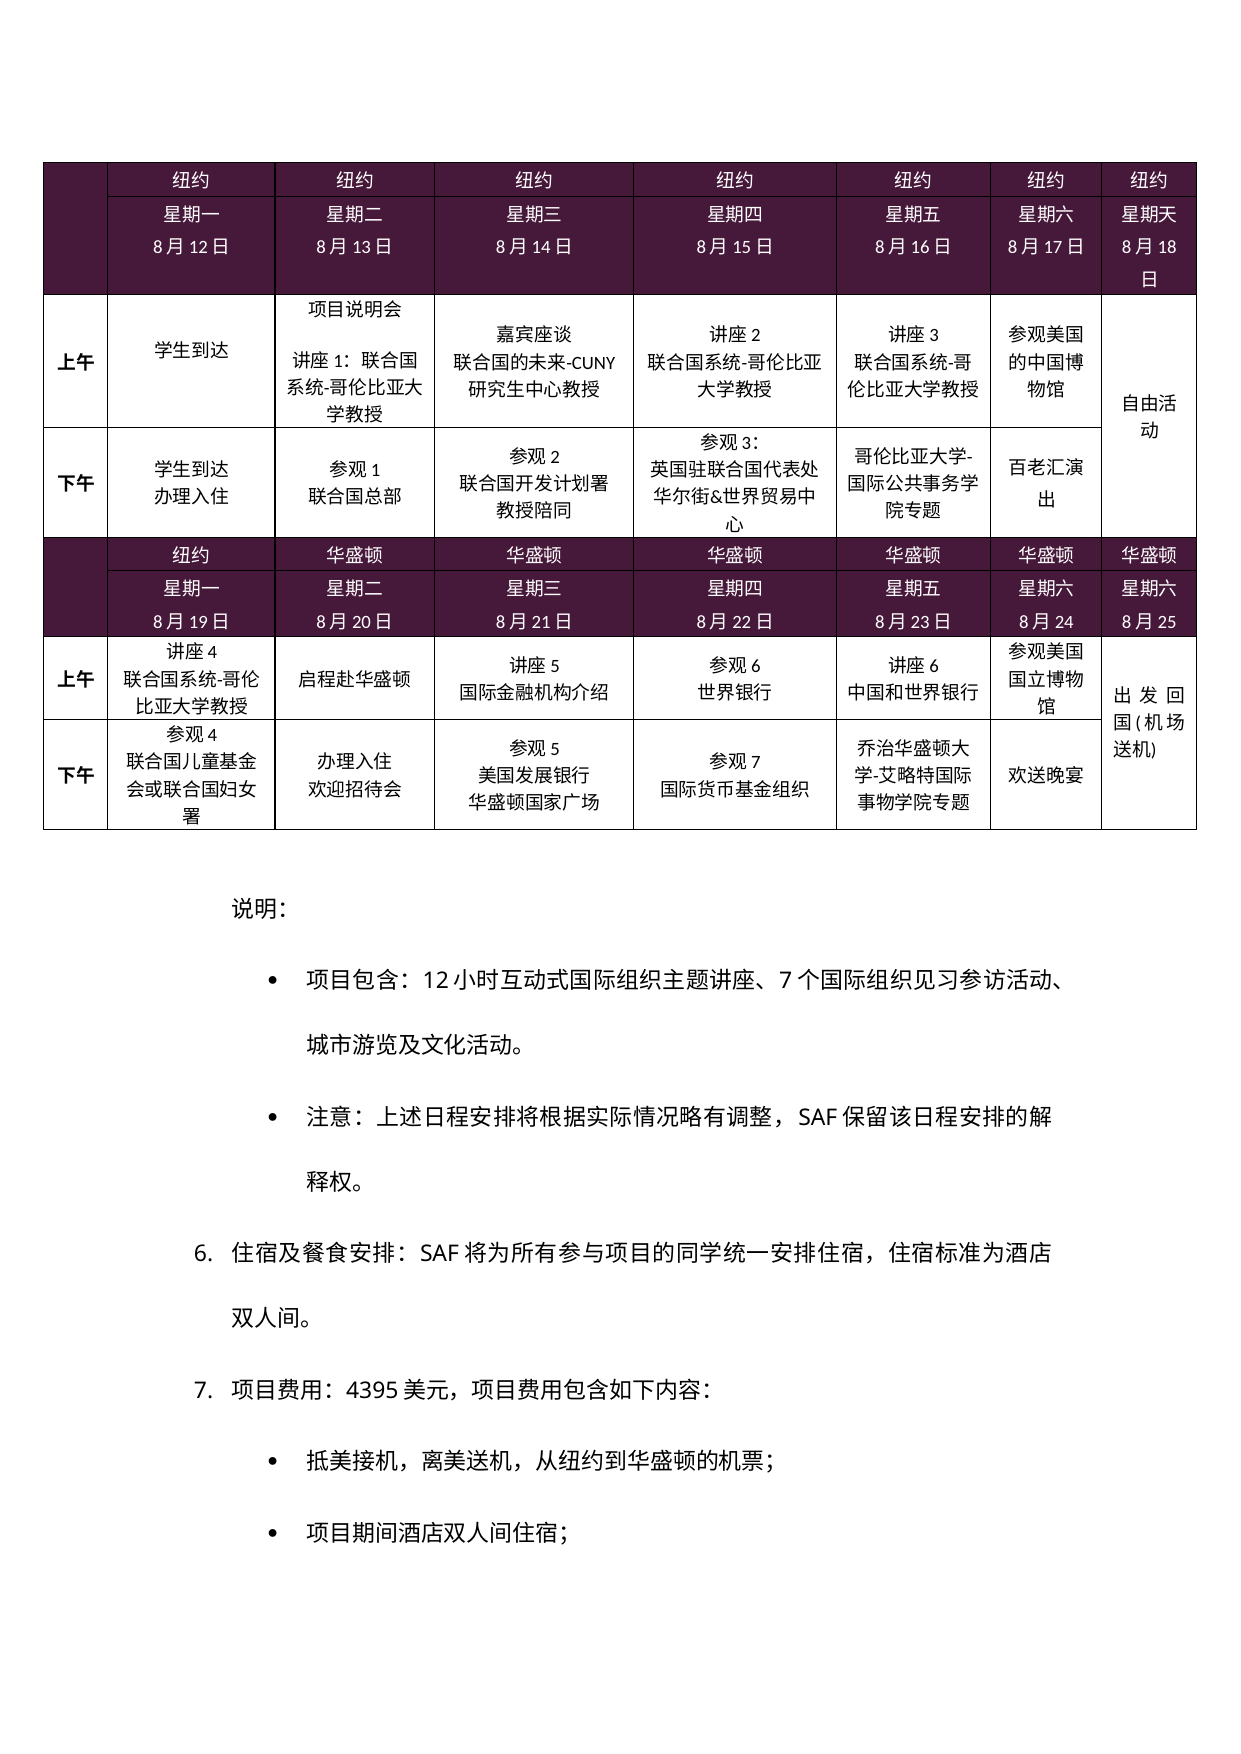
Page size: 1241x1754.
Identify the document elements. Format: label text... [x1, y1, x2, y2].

table_cell 下午 [44, 720, 107, 828]
table_cell 星期一 8月12日 [108, 197, 274, 294]
table_cell 星期五 8月16日 [837, 197, 990, 294]
list 注意：上述日程安排将根据实际情况略有调整，SAF保留该日程安排的解释权。 [269, 1083, 1053, 1213]
table_header 纽约 [108, 163, 274, 196]
table_cell 自由活动 [1102, 295, 1196, 537]
table_cell 讲座4 联合国系统-哥伦比亚大学教授 [108, 637, 274, 719]
table_cell 星期三 8月14日 [435, 197, 633, 294]
table_cell 华盛顿 [435, 538, 633, 570]
table_cell 讲座6 中国和世界银行 [837, 637, 990, 719]
table_header 纽约 [1102, 163, 1196, 196]
table_cell 参观5 美国发展银行 华盛顿国家广场 [435, 720, 633, 828]
table_cell 百老汇演出 [991, 428, 1101, 537]
table_cell 星期五 8月23日 [837, 571, 990, 636]
table_cell 乔治华盛顿大学-艾略特国际事物学院专题 [837, 720, 990, 828]
table_cell 讲座2 联合国系统-哥伦比亚大学教授 [634, 295, 836, 427]
table_cell 参观7 国际货币基金组织 [634, 720, 836, 828]
table_cell 星期一 8月19日 [108, 571, 274, 636]
table_header [44, 163, 107, 294]
table_cell 参观6 世界银行 [634, 637, 836, 719]
table_cell 办理入住 欢迎招待会 [276, 720, 434, 828]
list 项目期间酒店双人间住宿； [269, 1499, 1053, 1564]
table_cell 参观1 联合国总部 [276, 428, 434, 537]
table_cell 星期二 8月20日 [276, 571, 434, 636]
table_cell 学生到达 办理入住 [108, 428, 274, 537]
table_cell 讲座5 国际金融机构介绍 [435, 637, 633, 719]
table_cell 参观2 联合国开发计划署 教授陪同 [435, 428, 633, 537]
list 说明： [231, 875, 1053, 940]
table_cell 星期三 8月21日 [435, 571, 633, 636]
table_cell 上午 [44, 295, 107, 427]
table_header 纽约 [991, 163, 1101, 196]
table_header 纽约 [837, 163, 990, 196]
table_cell 学生到达 [108, 295, 274, 427]
list 抵美接机，离美送机，从纽约到华盛顿的机票； [269, 1427, 1053, 1492]
table_cell 参观美国国立博物馆 [991, 637, 1101, 719]
table_cell 华盛顿 [634, 538, 836, 570]
table_cell 哥伦比亚大学-国际公共事务学院专题 [837, 428, 990, 537]
list 住宿及餐食安排：SAF将为所有参与项目的同学统一安排住宿，住宿标准为酒店双人间。 [194, 1219, 1053, 1349]
table_cell 参观4 联合国儿童基金会或联合国妇女署 [108, 720, 274, 828]
table_header 纽约 [276, 163, 434, 196]
table_cell [44, 538, 107, 636]
table_cell 华盛顿 [276, 538, 434, 570]
table_cell 星期六 8月25 [1102, 571, 1196, 636]
table_cell 纽约 [108, 538, 274, 570]
table_cell 星期六 8月17日 [991, 197, 1101, 294]
table_cell 星期二 8月13日 [276, 197, 434, 294]
table_cell 下午 [44, 428, 107, 537]
table_cell 上午 [44, 637, 107, 719]
table_cell 出发回国(机场送机) [1102, 637, 1196, 828]
table_header 纽约 [634, 163, 836, 196]
table_cell 参观3： 英国驻联合国代表处 华尔街&世界贸易中心 [634, 428, 836, 537]
table_cell 星期六 8月24 [991, 571, 1101, 636]
table_cell 嘉宾座谈 联合国的未来-CUNY研究生中心教授 [435, 295, 633, 427]
table_cell 华盛顿 [991, 538, 1101, 570]
table_cell 星期四 8月15日 [634, 197, 836, 294]
list 项目包含：12小时互动式国际组织主题讲座、7个国际组织见习参访活动、城市游览及文化活动。 [269, 946, 1053, 1076]
table_cell 参观美国的中国博物馆 [991, 295, 1101, 427]
table_cell 华盛顿 [837, 538, 990, 570]
table_cell 讲座3 联合国系统-哥伦比亚大学教授 [837, 295, 990, 427]
table_cell 星期四 8月22日 [634, 571, 836, 636]
table_cell 欢送晚宴 [991, 720, 1101, 828]
table_cell 项目说明会 讲座1：联合国系统-哥伦比亚大学教授 [276, 295, 434, 427]
table_cell 启程赴华盛顿 [276, 637, 434, 719]
table_header 纽约 [435, 163, 633, 196]
list 项目费用：4395美元，项目费用包含如下内容： [194, 1356, 1053, 1421]
table_cell 星期天 8月18日 [1102, 197, 1196, 294]
table_cell 华盛顿 [1102, 538, 1196, 570]
